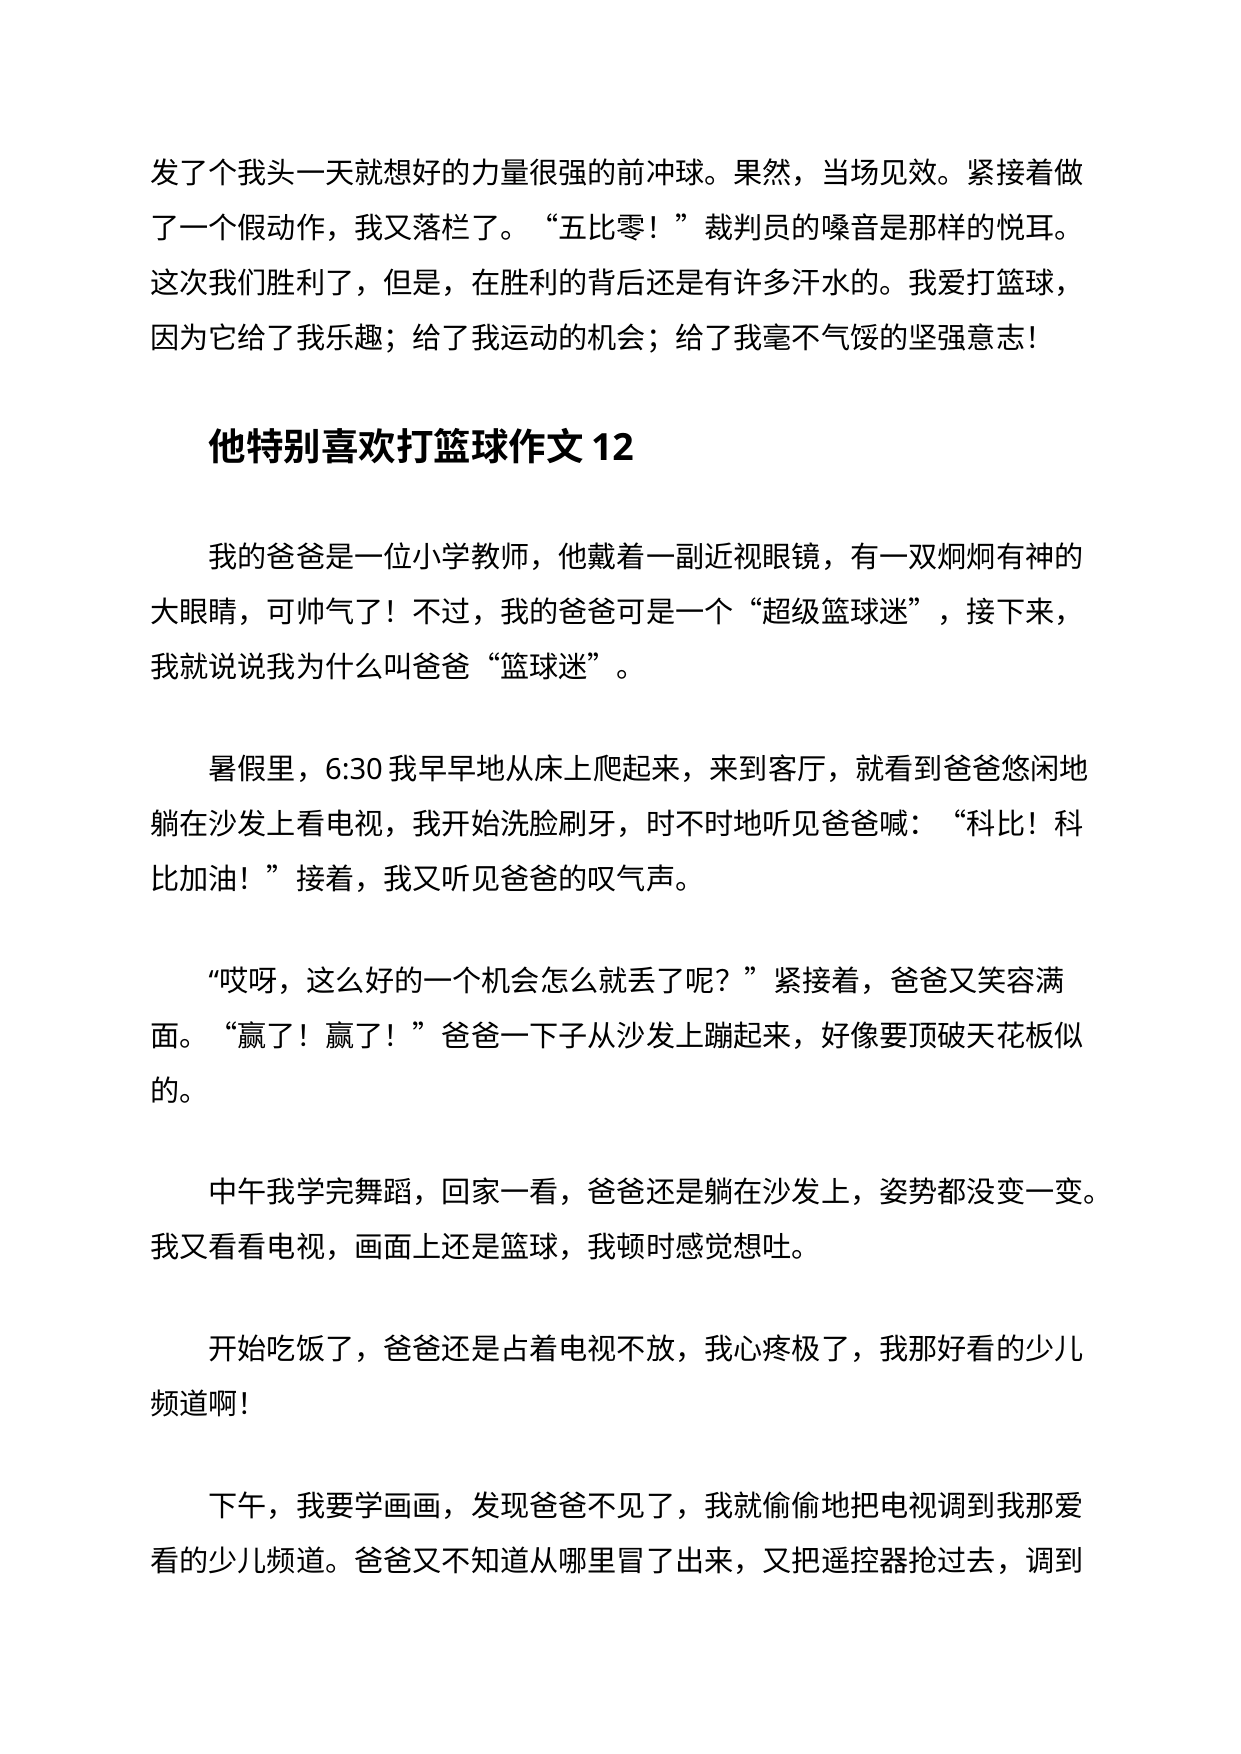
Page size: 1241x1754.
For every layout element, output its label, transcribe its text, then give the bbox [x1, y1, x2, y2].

text “哎呀，这么好的一个机会怎么就丢了呢？”紧接着，爸爸又笑容满面。“赢了！赢了！”爸爸一下子从沙发上蹦起来，好像要顶破天花板似的。 [150, 957, 1090, 1109]
text 他特别喜欢打篮球作文12 [150, 416, 1090, 471]
text 开始吃饭了，爸爸还是占着电视不放，我心疼极了，我那好看的少儿频道啊！ [150, 1326, 1090, 1423]
text 中午我学完舞蹈，回家一看，爸爸还是躺在沙发上，姿势都没变一变。我又看看电视，画面上还是篮球，我顿时感觉想吐。 [150, 1169, 1090, 1266]
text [150, 1482, 1090, 1579]
text 暑假里，6:30我早早地从床上爬起来，来到客厅，就看到爸爸悠闲地躺在沙发上看电视，我开始洗脸刷牙，时不时地听见爸爸喊：“科比！科比加油！”接着，我又听见爸爸的叹气声。 [150, 746, 1090, 898]
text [150, 150, 1090, 357]
text 我的爸爸是一位小学教师，他戴着一副近视眼镜，有一双炯炯有神的大眼睛，可帅气了！不过，我的爸爸可是一个“超级篮球迷”，接下来，我就说说我为什么叫爸爸“篮球迷”。 [150, 534, 1090, 686]
